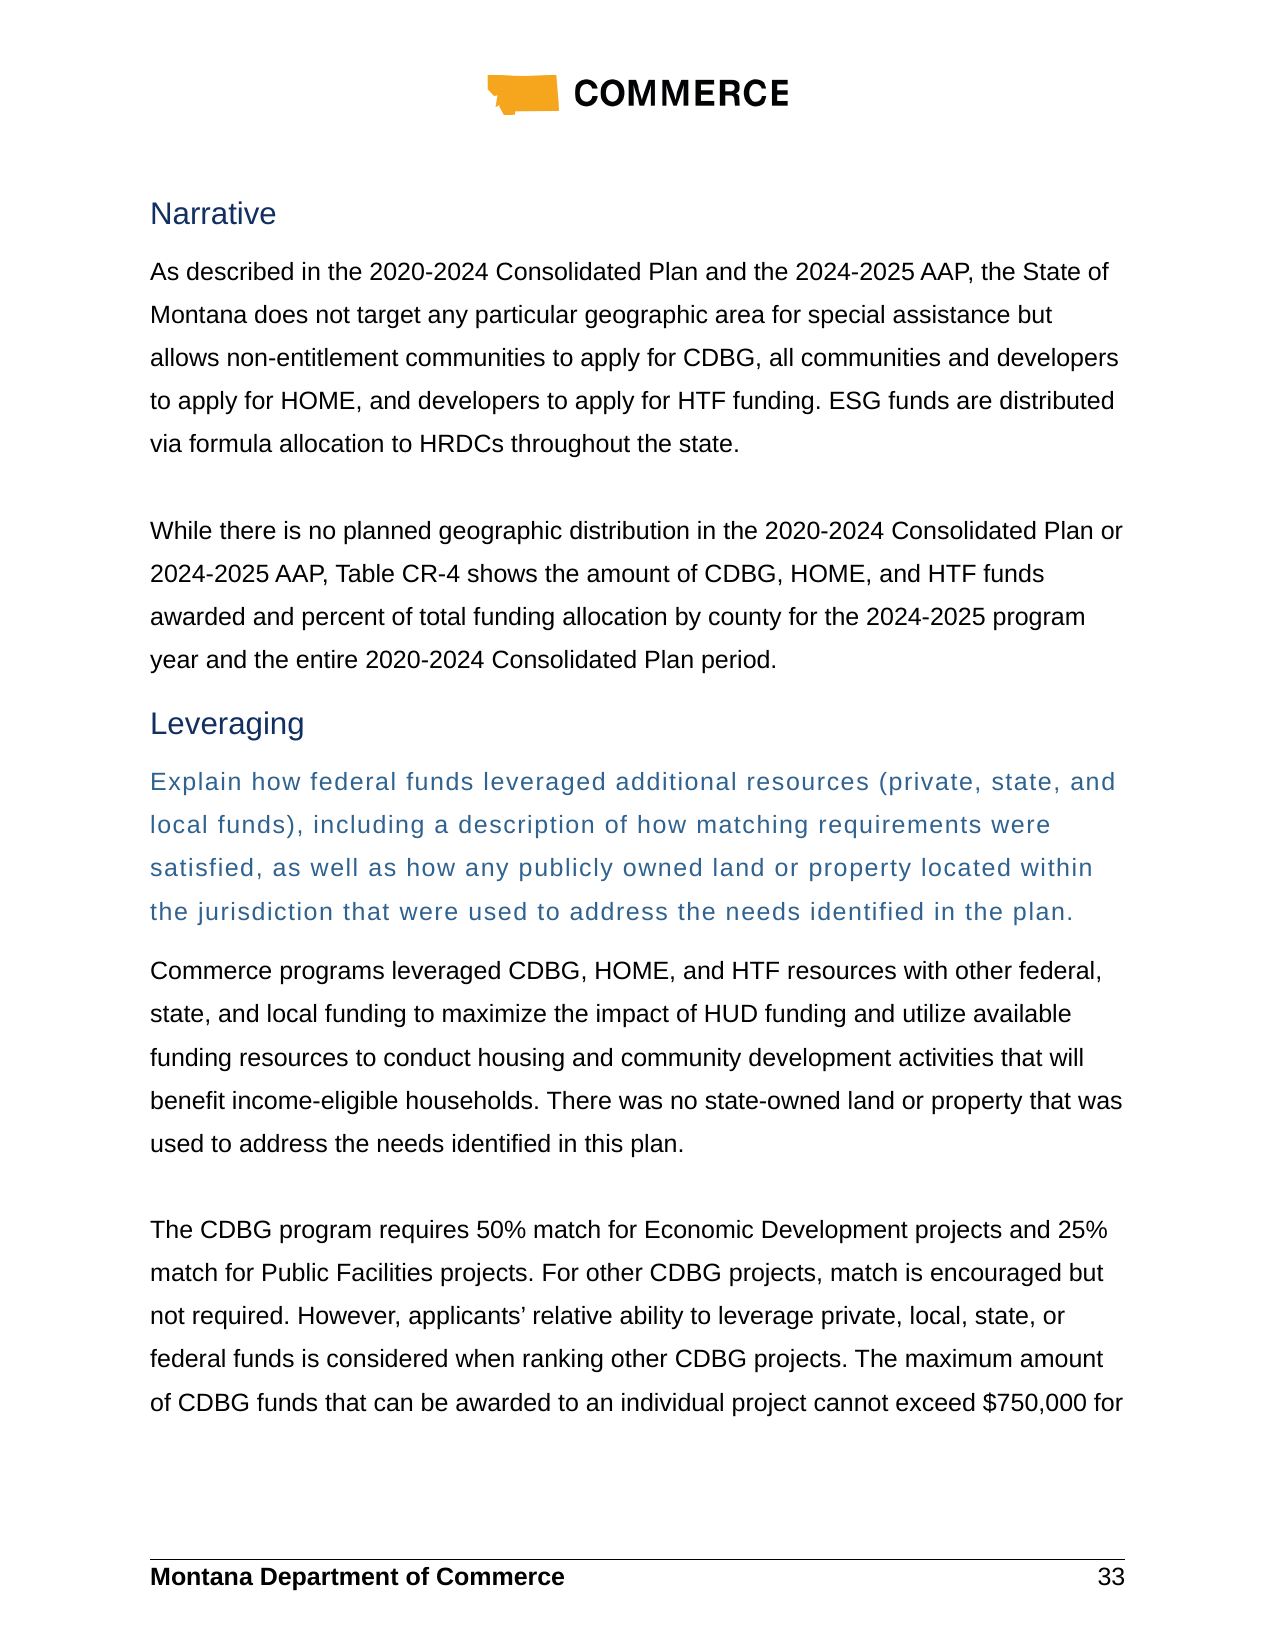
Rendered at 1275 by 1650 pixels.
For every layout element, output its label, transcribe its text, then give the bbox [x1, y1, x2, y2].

subtitle Narrative [150, 195, 1125, 231]
subtitle Leveraging [150, 705, 1125, 741]
text As described in the 2020-2024 Consolidated Plan and the 2024-2025 AAP, the State of Montana does not target any particular geographic area for special assistance but allows non-entitlement communities to apply for CDBG, all communities and developers to apply for HOME, and developers to apply for HTF funding. ESG funds are distributed via formula allocation to HRDCs throughout the state. [150, 257, 1125, 458]
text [150, 1215, 1125, 1416]
subtitle Explain how federal funds leveraged additional resources (private, state, and local funds), including a description of how matching requirements were satisfied, as well as how any publicly owned land or property located within the jurisdiction that were used to address the needs identified in the plan. [150, 767, 1125, 925]
text Commerce programs leveraged CDBG, HOME, and HTF resources with other federal, state, and local funding to maximize the impact of HUD funding and utilize available funding resources to conduct housing and community development activities that will benefit income-eligible households. There was no state-owned land or property that was used to address the needs identified in this plan. [150, 956, 1125, 1157]
text While there is no planned geographic distribution in the 2020-2024 Consolidated Plan or 2024-2025 AAP, Table CR-4 shows the amount of CDBG, HOME, and HTF funds awarded and percent of total funding allocation by county for the 2024-2025 program year and the entire 2020-2024 Consolidated Plan period. [150, 516, 1125, 674]
